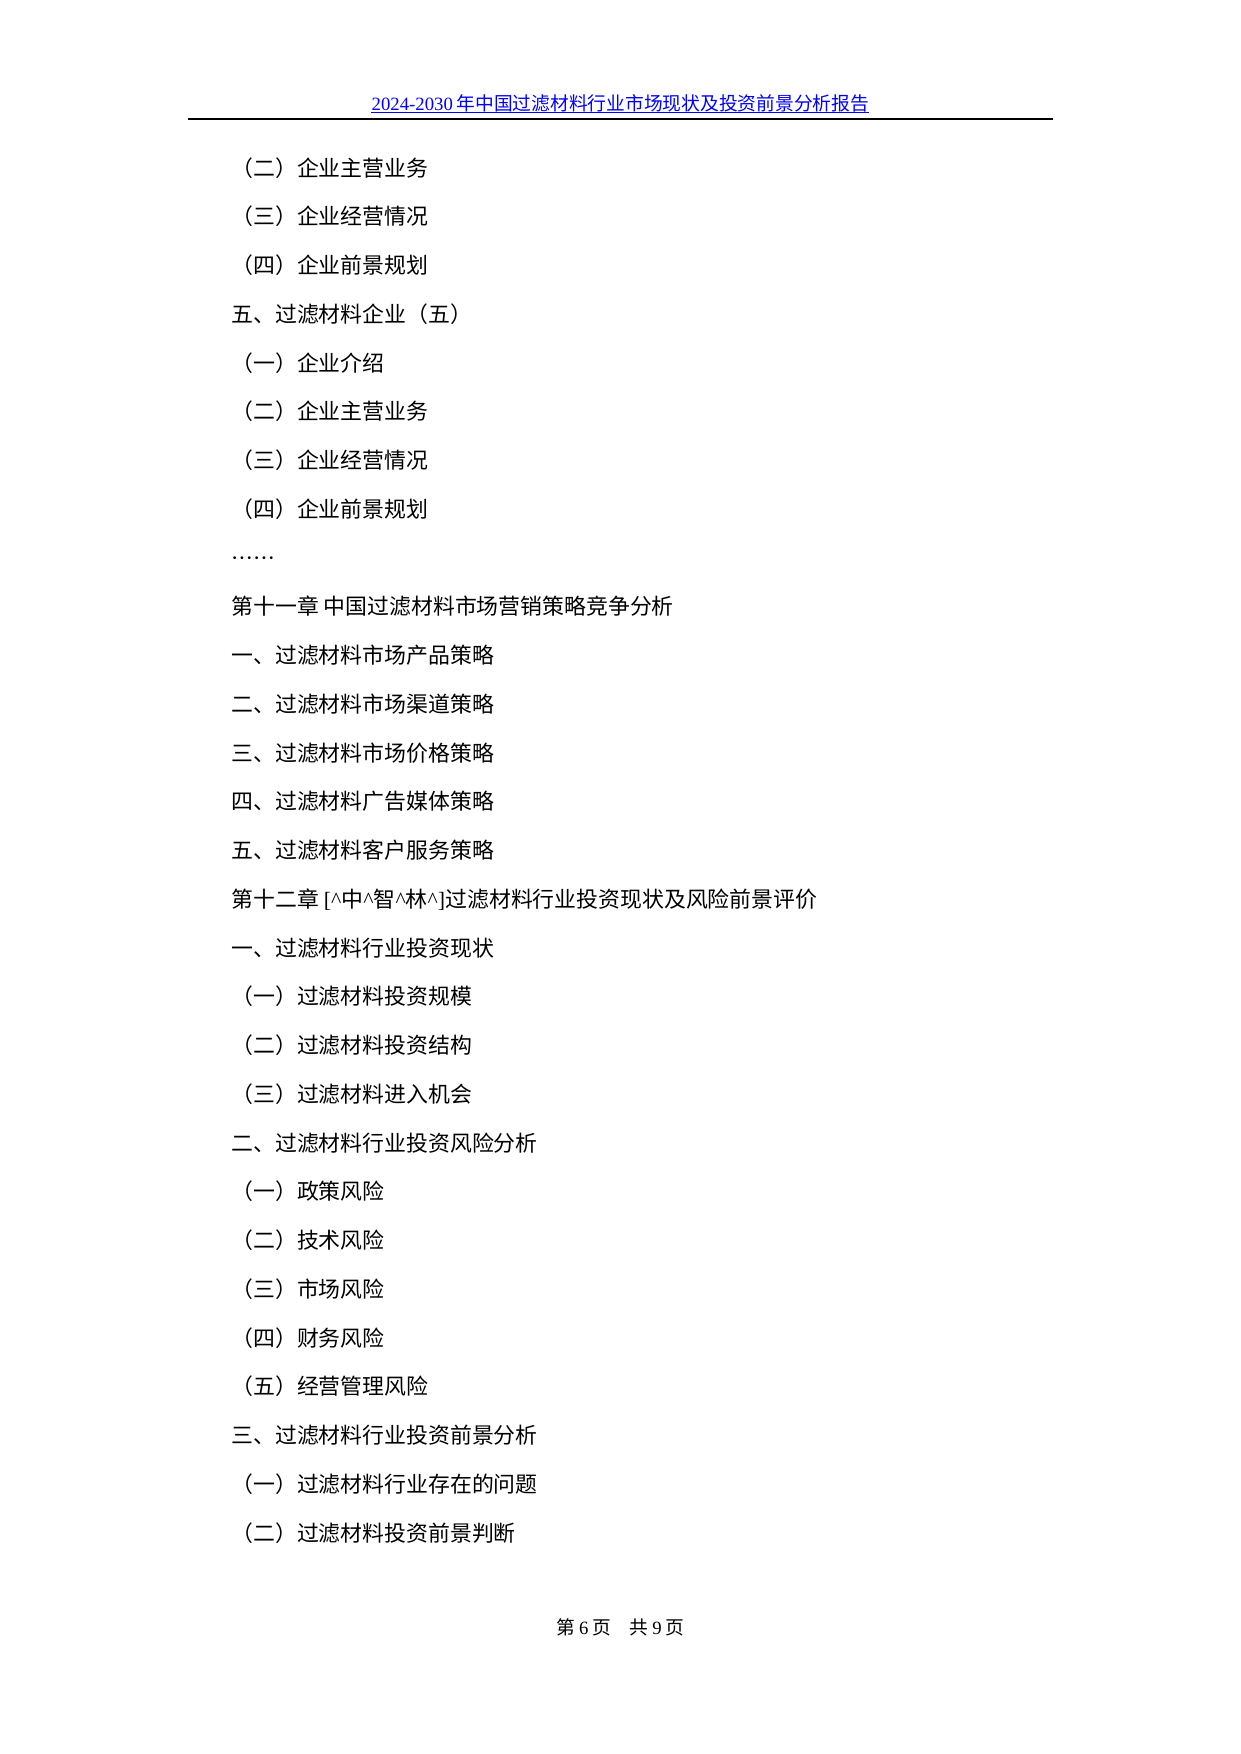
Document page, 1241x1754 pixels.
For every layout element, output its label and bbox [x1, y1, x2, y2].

text [187, 150, 1053, 1548]
